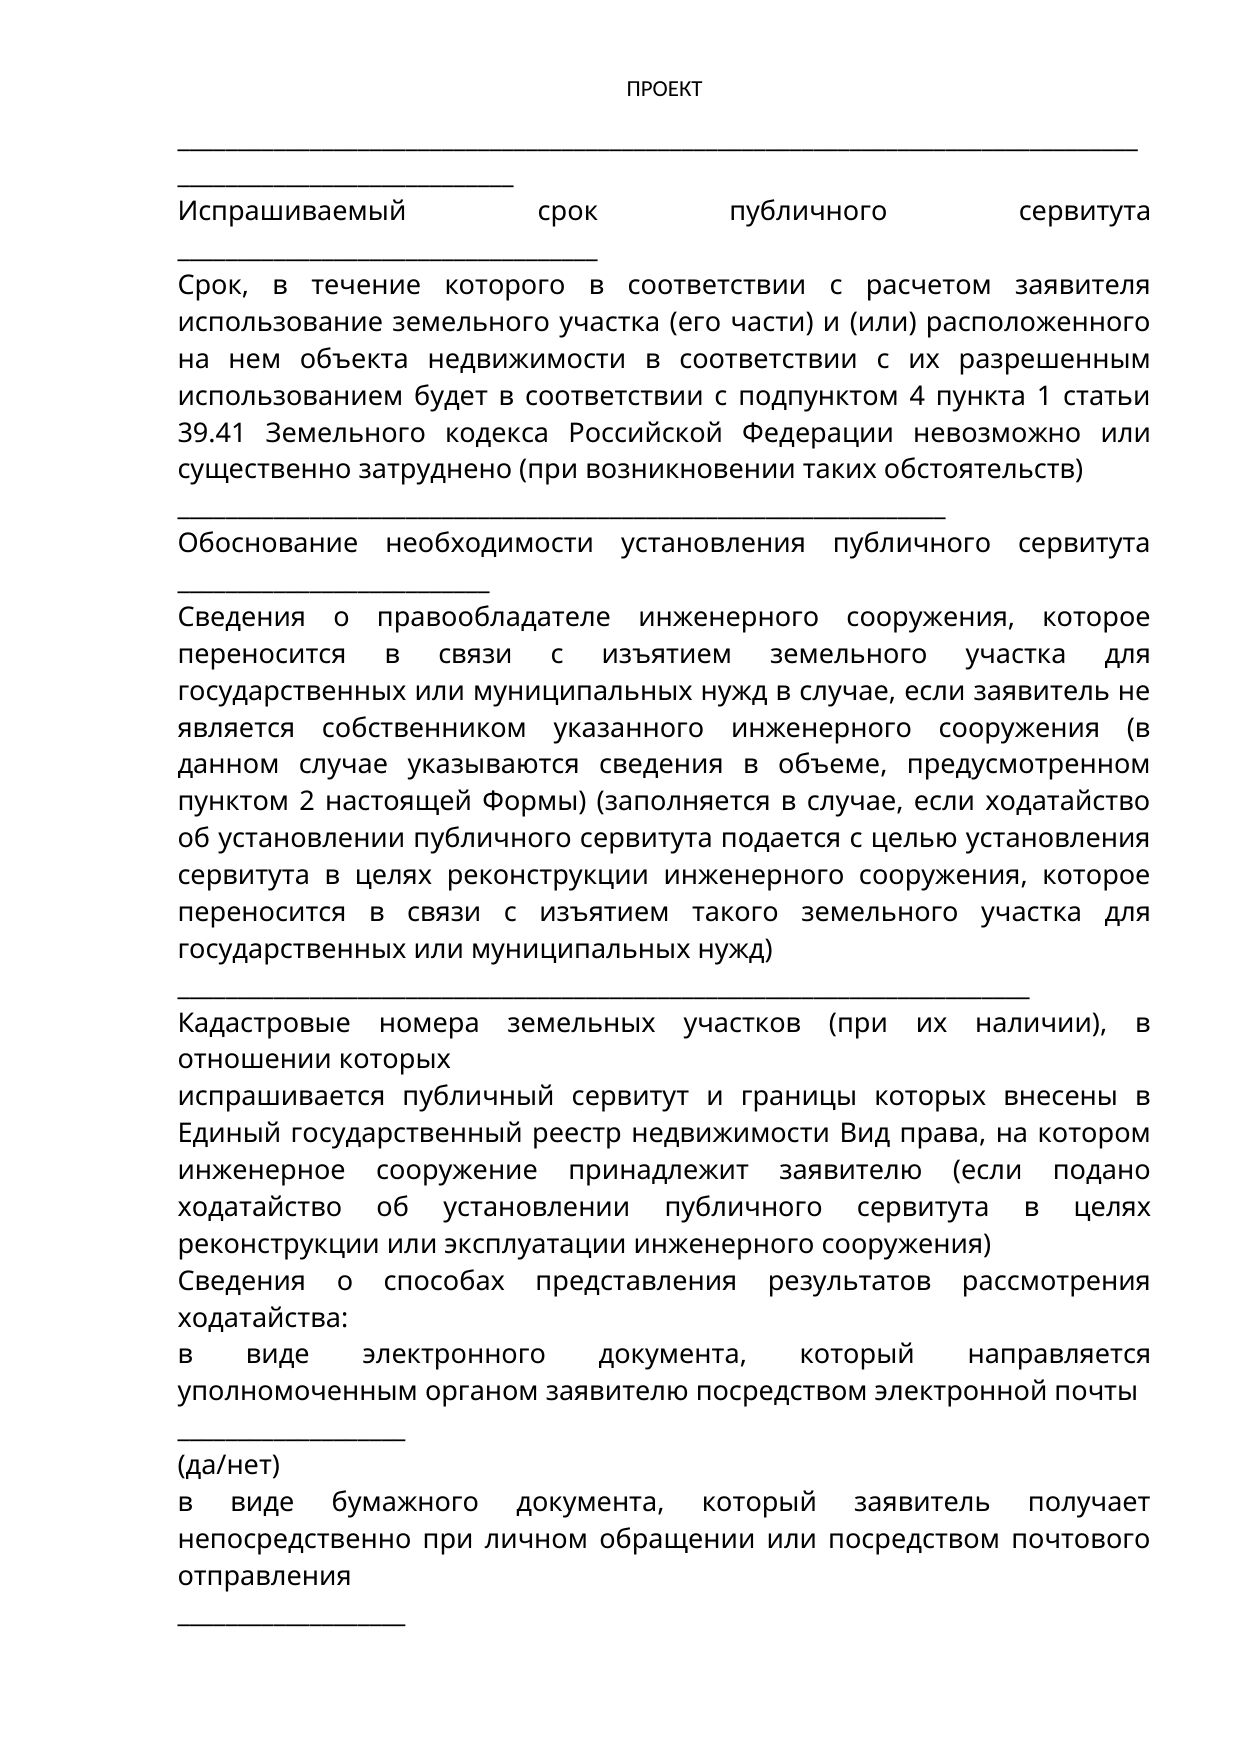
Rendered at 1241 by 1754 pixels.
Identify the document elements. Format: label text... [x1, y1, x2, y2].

text Сведения о правообладателе инженерного сооружения, которое переносится в связи с изъятием земельного участка для государственных или муниципальных нужд в случае, если заявитель не является собственником указанного инженерного сооружения (в данном случае указываются сведения в объеме, предусмотренном пунктом 2 настоящей Формы) (заполняется в случае, если ходатайство об установлении публичного сервитута подается с целью установления сервитута в целях реконструкции инженерного сооружения, которое переносится в связи с изъятием такого земельного участка для государственных или муниципальных нужд) [177, 597, 1152, 966]
text (да/нет) [177, 1446, 1152, 1482]
text Кадастровые номера земельных участков (при их наличии), в отношении которых [177, 1003, 1152, 1077]
text ___________________ [177, 1409, 1152, 1446]
text в виде электронного документа, который направляется уполномоченным органом заявителю посредством электронной почты [177, 1335, 1152, 1409]
text Испрашиваемый срок публичного сервитута ___________________________________ [177, 192, 1152, 266]
text в виде бумажного документа, который заявитель получает непосредственно при личном обращении или посредством почтового отправления [177, 1482, 1152, 1593]
text испрашивается публичный сервитут и границы которых внесены в Единый государственный реестр недвижимости Вид права, на котором инженерное сооружение принадлежит заявителю (если подано ходатайство об установлении публичного сервитута в целях реконструкции или эксплуатации инженерного сооружения) [177, 1077, 1152, 1261]
text ____________________________________________________________________________________________________________ [177, 118, 1152, 192]
text Сведения о способах представления результатов рассмотрения ходатайства: [177, 1261, 1152, 1335]
text Обоснование необходимости установления публичного сервитута __________________________ [177, 524, 1152, 597]
text Срок, в течение которого в соответствии с расчетом заявителя использование земельного участка (его части) и (или) расположенного на нем объекта недвижимости в соответствии с их разрешенным использованием будет в соответствии с подпунктом 4 пункта 1 статьи 39.41 Земельного кодекса Российской Федерации невозможно или существенно затруднено (при возникновении таких обстоятельств) [177, 266, 1152, 487]
text ___________________ [177, 1593, 1152, 1630]
text _______________________________________________________________________ [177, 966, 1152, 1003]
text ________________________________________________________________ [177, 487, 1152, 524]
